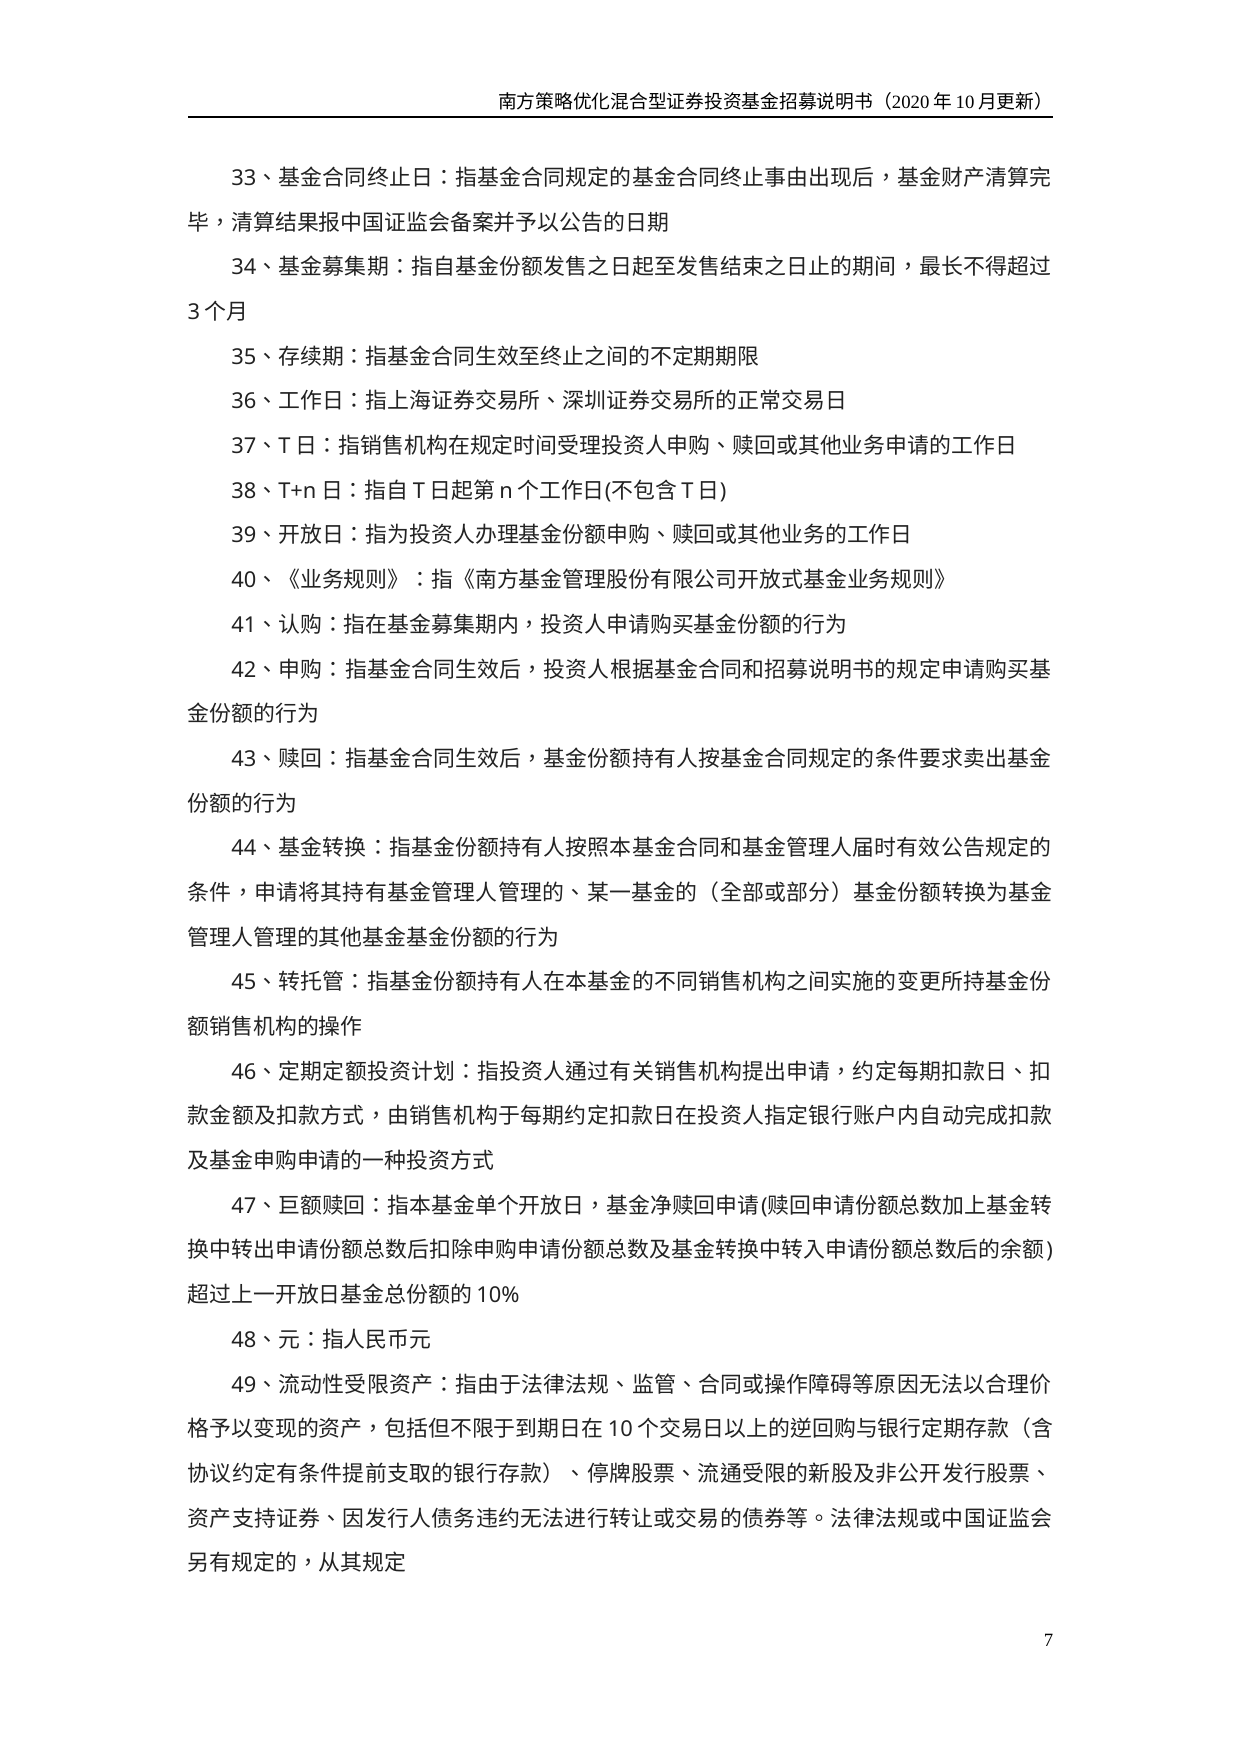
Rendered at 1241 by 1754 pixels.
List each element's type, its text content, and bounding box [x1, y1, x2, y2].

text 43、赎回：指基金合同生效后，基金份额持有人按基金合同规定的条件要求卖出基金份额的行为 [187, 743, 1053, 817]
text 38、T+n日：指自T日起第n个工作日(不包含T日) [187, 475, 1053, 504]
text 37、T日：指销售机构在规定时间受理投资人申购、赎回或其他业务申请的工作日 [187, 430, 1053, 460]
text 34、基金募集期：指自基金份额发售之日起至发售结束之日止的期间，最长不得超过3个月 [187, 251, 1053, 326]
text 47、巨额赎回：指本基金单个开放日，基金净赎回申请(赎回申请份额总数加上基金转换中转出申请份额总数后扣除申购申请份额总数及基金转换中转入申请份额总数后的余额)超过上一开放日基金总份额的10% [187, 1190, 1053, 1309]
text 39、开放日：指为投资人办理基金份额申购、赎回或其他业务的工作日 [187, 519, 1053, 549]
text 45、转托管：指基金份额持有人在本基金的不同销售机构之间实施的变更所持基金份额销售机构的操作 [187, 966, 1053, 1041]
text 41、认购：指在基金募集期内，投资人申请购买基金份额的行为 [187, 609, 1053, 639]
text 46、定期定额投资计划：指投资人通过有关销售机构提出申请，约定每期扣款日、扣款金额及扣款方式，由销售机构于每期约定扣款日在投资人指定银行账户内自动完成扣款及基金申购申请的一种投资方式 [187, 1056, 1053, 1175]
text 42、申购：指基金合同生效后，投资人根据基金合同和招募说明书的规定申请购买基金份额的行为 [187, 653, 1053, 728]
text 49、流动性受限资产：指由于法律法规、监管、合同或操作障碍等原因无法以合理价格予以变现的资产，包括但不限于到期日在10个交易日以上的逆回购与银行定期存款（含协议约定有条件提前支取的银行存款）、停牌股票、流通受限的新股及非公开发行股票、资产支持证券、因发行人债务违约无法进行转让或交易的债券等。法律法规或中国证监会另有规定的，从其规定 [187, 1368, 1053, 1577]
text 36、工作日：指上海证券交易所、深圳证券交易所的正常交易日 [187, 385, 1053, 415]
text 40、《业务规则》：指《南方基金管理股份有限公司开放式基金业务规则》 [187, 564, 1053, 594]
text 33、基金合同终止日：指基金合同规定的基金合同终止事由出现后，基金财产清算完毕，清算结果报中国证监会备案并予以公告的日期 [187, 162, 1053, 236]
text 48、元：指人民币元 [187, 1324, 1053, 1354]
text 44、基金转换：指基金份额持有人按照本基金合同和基金管理人届时有效公告规定的条件，申请将其持有基金管理人管理的、某一基金的（全部或部分）基金份额转换为基金管理人管理的其他基金基金份额的行为 [187, 832, 1053, 951]
text 35、存续期：指基金合同生效至终止之间的不定期期限 [187, 341, 1053, 371]
